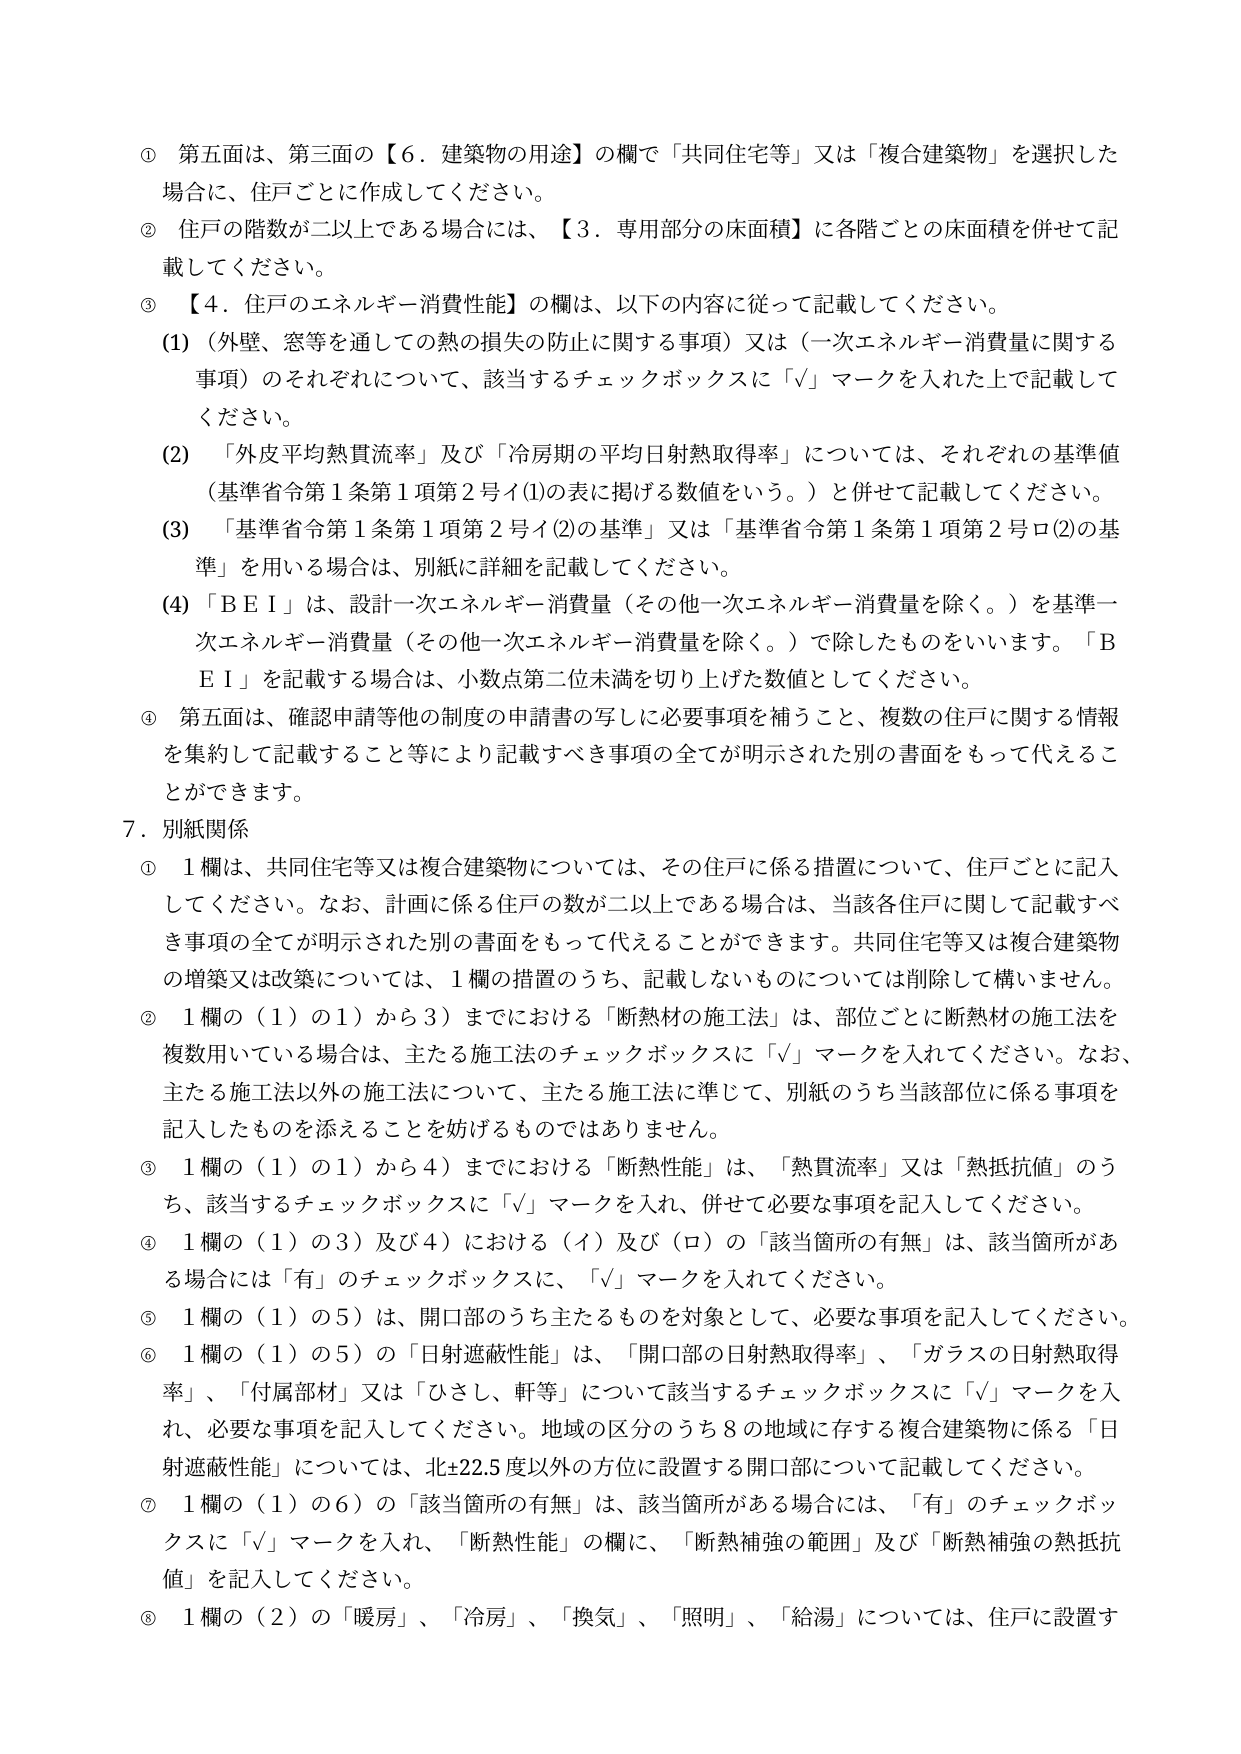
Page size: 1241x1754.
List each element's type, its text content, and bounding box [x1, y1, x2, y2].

text (2) 「外皮平均熱貫流率」及び「冷房期の平均日射熱取得率」については、それぞれの基準値（基準省令第１条第１項第２号イ⑴の表に掲げる数値をいう。）と併せて記載してください。 [162, 434, 1122, 509]
text ⑥ １欄の（１）の５）の「日射遮蔽性能」は、「開口部の日射熱取得率」、「ガラスの日射熱取得率」、「付属部材」又は「ひさし、軒等」について該当するチェックボックスに「✓」マークを入れ、必要な事項を記入してください。地域の区分のうち８の地域に存する複合建築物に係る「日射遮蔽性能」については、北±22.5度以外の方位に設置する開口部について記載してください。 [140, 1334, 1122, 1484]
text (4) 「ＢＥＩ」は、設計一次エネルギー消費量（その他一次エネルギー消費量を除く。）を基準一次エネルギー消費量（その他一次エネルギー消費量を除く。）で除したものをいいます。「ＢＥＩ」を記載する場合は、小数点第二位未満を切り上げた数値としてください。 [162, 584, 1122, 697]
text ② １欄の（１）の１）から３）までにおける「断熱材の施工法」は、部位ごとに断熱材の施工法を複数用いている場合は、主たる施工法のチェックボックスに「✓」マークを入れてください。なお、主たる施工法以外の施工法について、主たる施工法に準じて、別紙のうち当該部位に係る事項を記入したものを添えることを妨げるものではありません。 [140, 997, 1122, 1147]
text ① 第五面は、第三面の【６．建築物の用途】の欄で「共同住宅等」又は「複合建築物」を選択した場合に、住戸ごとに作成してください。 [140, 134, 1122, 209]
text ② 住戸の階数が二以上である場合には、【３．専用部分の床面積】に各階ごとの床面積を併せて記載してください。 [140, 209, 1122, 284]
text ⑦ １欄の（１）の６）の「該当箇所の有無」は、該当箇所がある場合には、「有」のチェックボックスに「✓」マークを入れ、「断熱性能」の欄に、「断熱補強の範囲」及び「断熱補強の熱抵抗値」を記入してください。 [140, 1484, 1122, 1597]
text ③ 【４．住戸のエネルギー消費性能】の欄は、以下の内容に従って記載してください。 [140, 284, 1122, 322]
text (3) 「基準省令第１条第１項第２号イ⑵の基準」又は「基準省令第１条第１項第２号ロ⑵の基準」を用いる場合は、別紙に詳細を記載してください。 [162, 509, 1122, 584]
text ④ 第五面は、確認申請等他の制度の申請書の写しに必要事項を補うこと、複数の住戸に関する情報を集約して記載すること等により記載すべき事項の全てが明示された別の書面をもって代えることができます。 [140, 697, 1122, 809]
text ③ １欄の（１）の１）から４）までにおける「断熱性能」は、「熱貫流率」又は「熱抵抗値」のうち、該当するチェックボックスに「✓」マークを入れ、併せて必要な事項を記入してください。 [140, 1147, 1122, 1222]
text (1) （外壁、窓等を通しての熱の損失の防止に関する事項）又は（一次エネルギー消費量に関する事項）のそれぞれについて、該当するチェックボックスに「✓」マークを入れた上で記載してください。 [162, 322, 1122, 434]
text ７．別紙関係 [118, 809, 1122, 847]
text ⑤ １欄の（１）の５）は、開口部のうち主たるものを対象として、必要な事項を記入してください。 [140, 1297, 1122, 1334]
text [140, 1597, 1122, 1634]
text ④ １欄の（１）の３）及び４）における（イ）及び（ロ）の「該当箇所の有無」は、該当箇所がある場合には「有」のチェックボックスに、「✓」マークを入れてください。 [140, 1222, 1122, 1297]
text ① １欄は、共同住宅等又は複合建築物については、その住戸に係る措置について、住戸ごとに記入してください。なお、計画に係る住戸の数が二以上である場合は、当該各住戸に関して記載すべき事項の全てが明示された別の書面をもって代えることができます。共同住宅等又は複合建築物の増築又は改築については、１欄の措置のうち、記載しないものについては削除して構いません。 [140, 847, 1122, 997]
